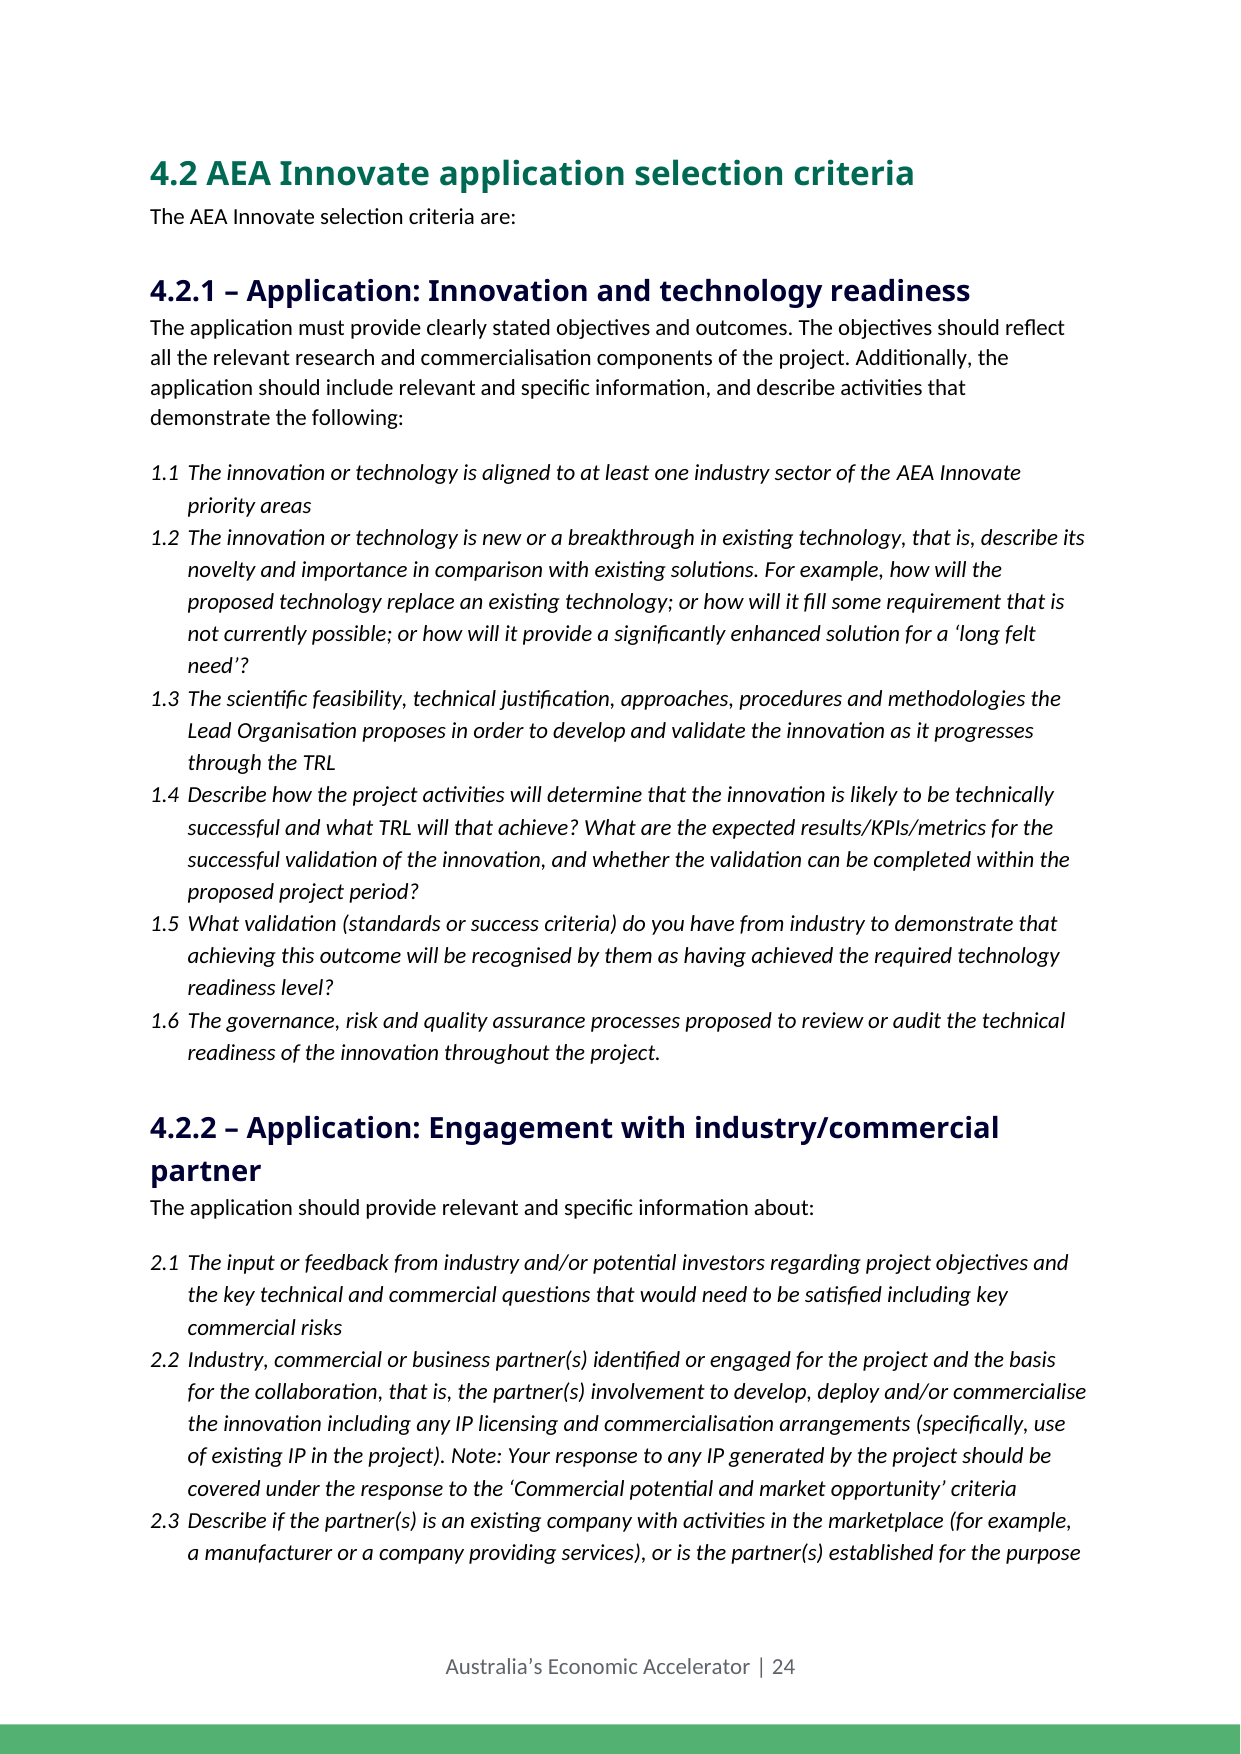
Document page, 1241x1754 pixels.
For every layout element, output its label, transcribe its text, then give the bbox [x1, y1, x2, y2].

list The input or feedback from industry and/or potential investors regarding project objectives and the key technical and commercial questions that would need to be satisfied including key commercial risks [150, 1248, 1090, 1341]
list What validation (standards or success criteria) do you have from industry to demonstrate that achieving this outcome will be recognised by them as having achieved the required technology readiness level? [150, 909, 1090, 1002]
text The AEA Innovate selection criteria are: [150, 202, 1090, 230]
list The governance, risk and quality assurance processes proposed to review or audit the technical readiness of the innovation throughout the project. [150, 1006, 1090, 1066]
list The innovation or technology is aligned to at least one industry sector of the AEA Innovate priority areas [150, 458, 1090, 519]
list Industry, commercial or business partner(s) identified or engaged for the project and the basis for the collaboration, that is, the partner(s) involvement to develop, deploy and/or commercialise the innovation including any IP licensing and commercialisation arrangements (specifically, use of existing IP in the project). Note: Your response to any IP generated by the project should be covered under the response to the ‘Commercial potential and market opportunity’ criteria [150, 1345, 1090, 1502]
list The innovation or technology is new or a breakthrough in existing technology, that is, describe its novelty and importance in comparison with existing solutions. For example, how will the proposed technology replace an existing technology; or how will it fill some requirement that is not currently possible; or how will it provide a significantly enhanced solution for a ‘long felt need’? [150, 523, 1090, 680]
text The application must provide clearly stated objectives and outcomes. The objectives should reflect all the relevant research and commercialisation components of the project. Additionally, the application should include relevant and specific information, and describe activities that demonstrate the following: [150, 313, 1090, 431]
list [150, 1506, 1090, 1566]
subtitle 4.2.2 – Application: Engagement with industry/commercial partner [150, 1108, 1090, 1190]
list Describe how the project activities will determine that the innovation is likely to be technically successful and what TRL will that achieve? What are the expected results/KPIs/metrics for the successful validation of the innovation, and whether the validation can be completed within the proposed project period? [150, 780, 1090, 905]
subtitle 4.2 AEA Innovate application selection criteria [150, 150, 1090, 195]
list The scientific feasibility, technical justification, approaches, procedures and methodologies the Lead Organisation proposes in order to develop and validate the innovation as it progresses through the TRL [150, 684, 1090, 776]
subtitle 4.2.1 – Application: Innovation and technology readiness [150, 270, 1090, 309]
text The application should provide relevant and specific information about: [150, 1193, 1090, 1221]
